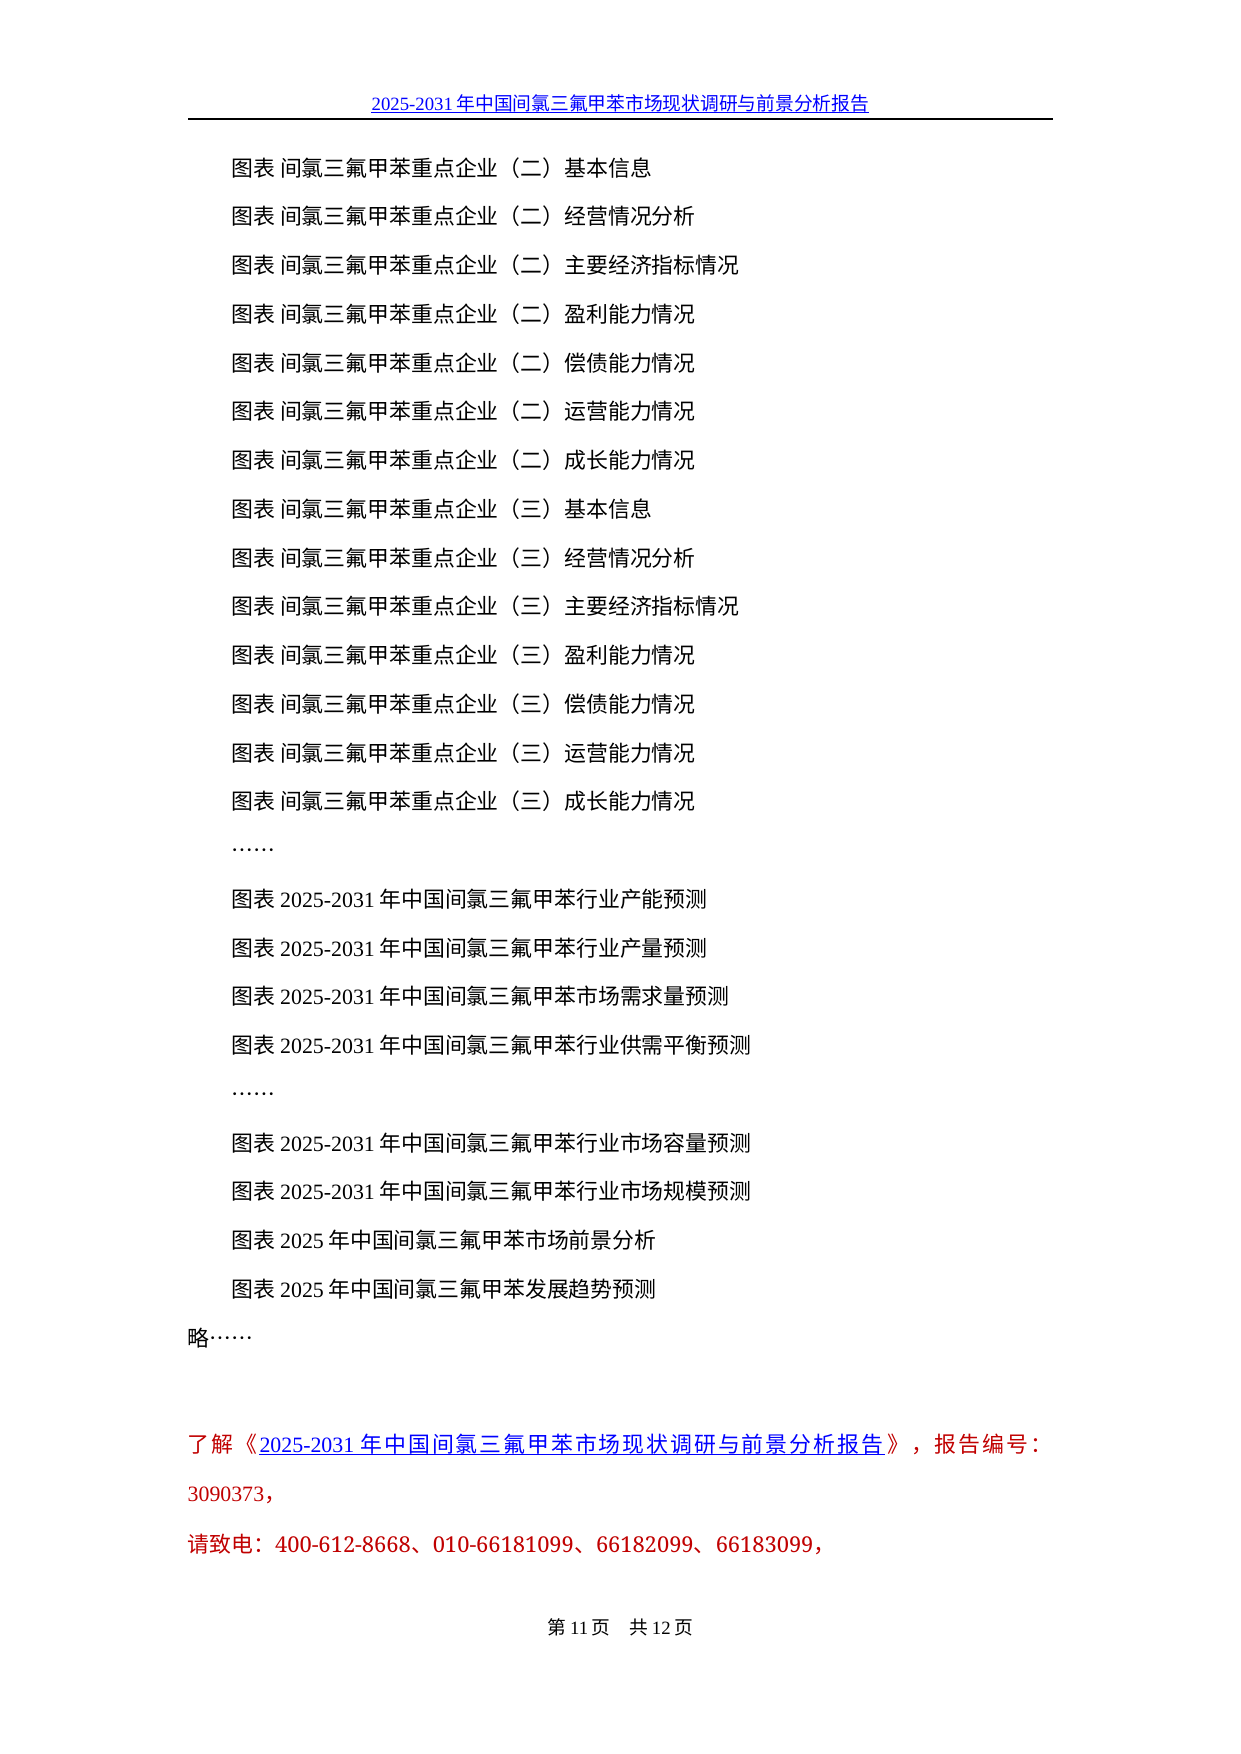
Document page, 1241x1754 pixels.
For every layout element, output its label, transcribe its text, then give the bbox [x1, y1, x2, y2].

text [187, 150, 1053, 1353]
text 了解《2025-2031年中国间氯三氟甲苯市场现状调研与前景分析报告》，报告编号：3090373， [187, 1427, 1053, 1508]
text 请致电：400-612-8668、010-66181099、66182099、66183099， [187, 1527, 1053, 1559]
